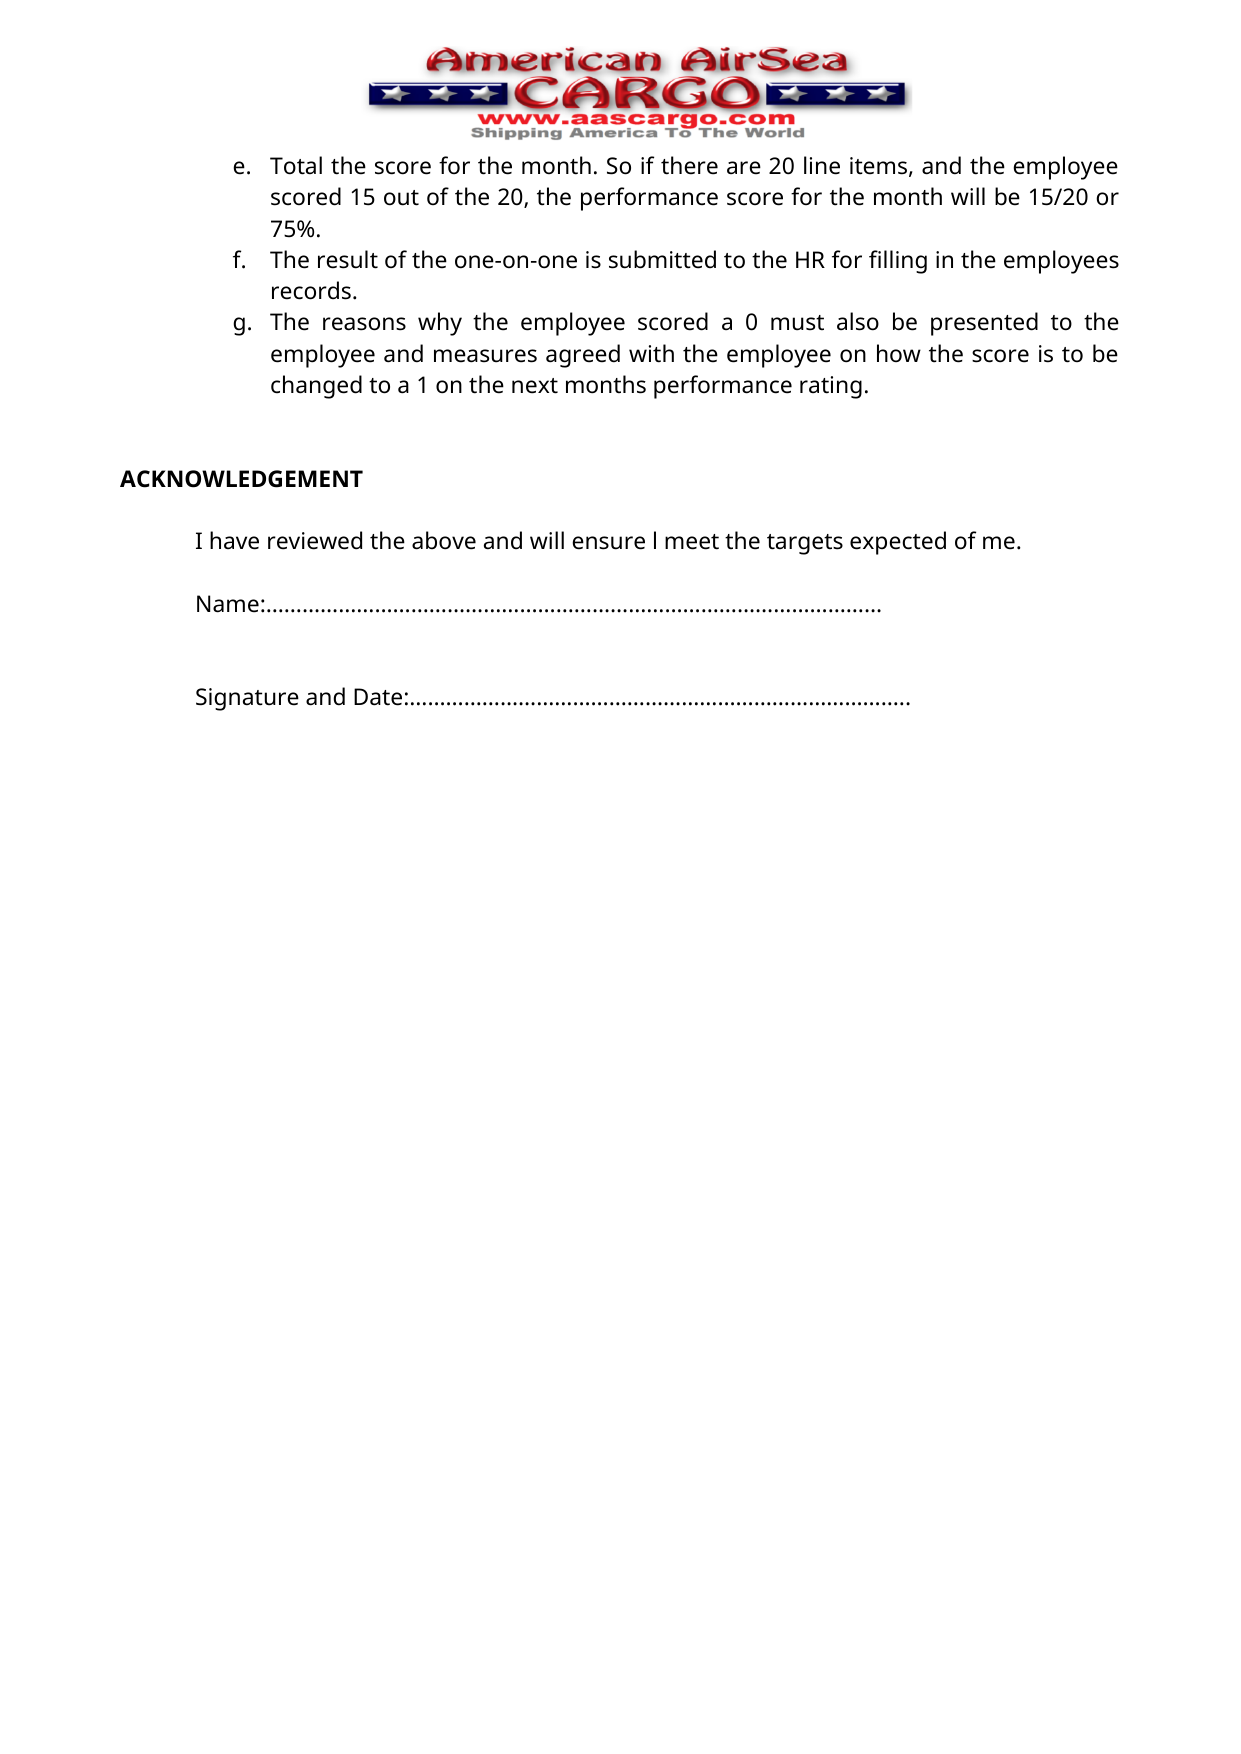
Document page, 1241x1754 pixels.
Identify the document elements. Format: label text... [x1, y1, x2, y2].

list Total the score for the month. So if there are 20 line items, and the employee scored 15 out of the 20, the performance score for the month will be 15/20 or 75%. [232, 150, 1120, 244]
list Signature and Date:……………………………………………………………………….. [195, 681, 1120, 712]
text ACKNOWLEDGEMENT [120, 462, 1120, 494]
list The result of the one-on-one is submitted to the HR for filling in the employees records. [232, 244, 1120, 306]
picture [359, 46, 912, 140]
list Name:………………………………………………………………………………………… [195, 587, 1120, 619]
list The reasons why the employee scored a 0 must also be presented to the employee and measures agreed with the employee on how the score is to be changed to a 1 on the next months performance rating. [232, 306, 1120, 400]
list I have reviewed the above and will ensure l meet the targets expected of me. [195, 525, 1120, 556]
